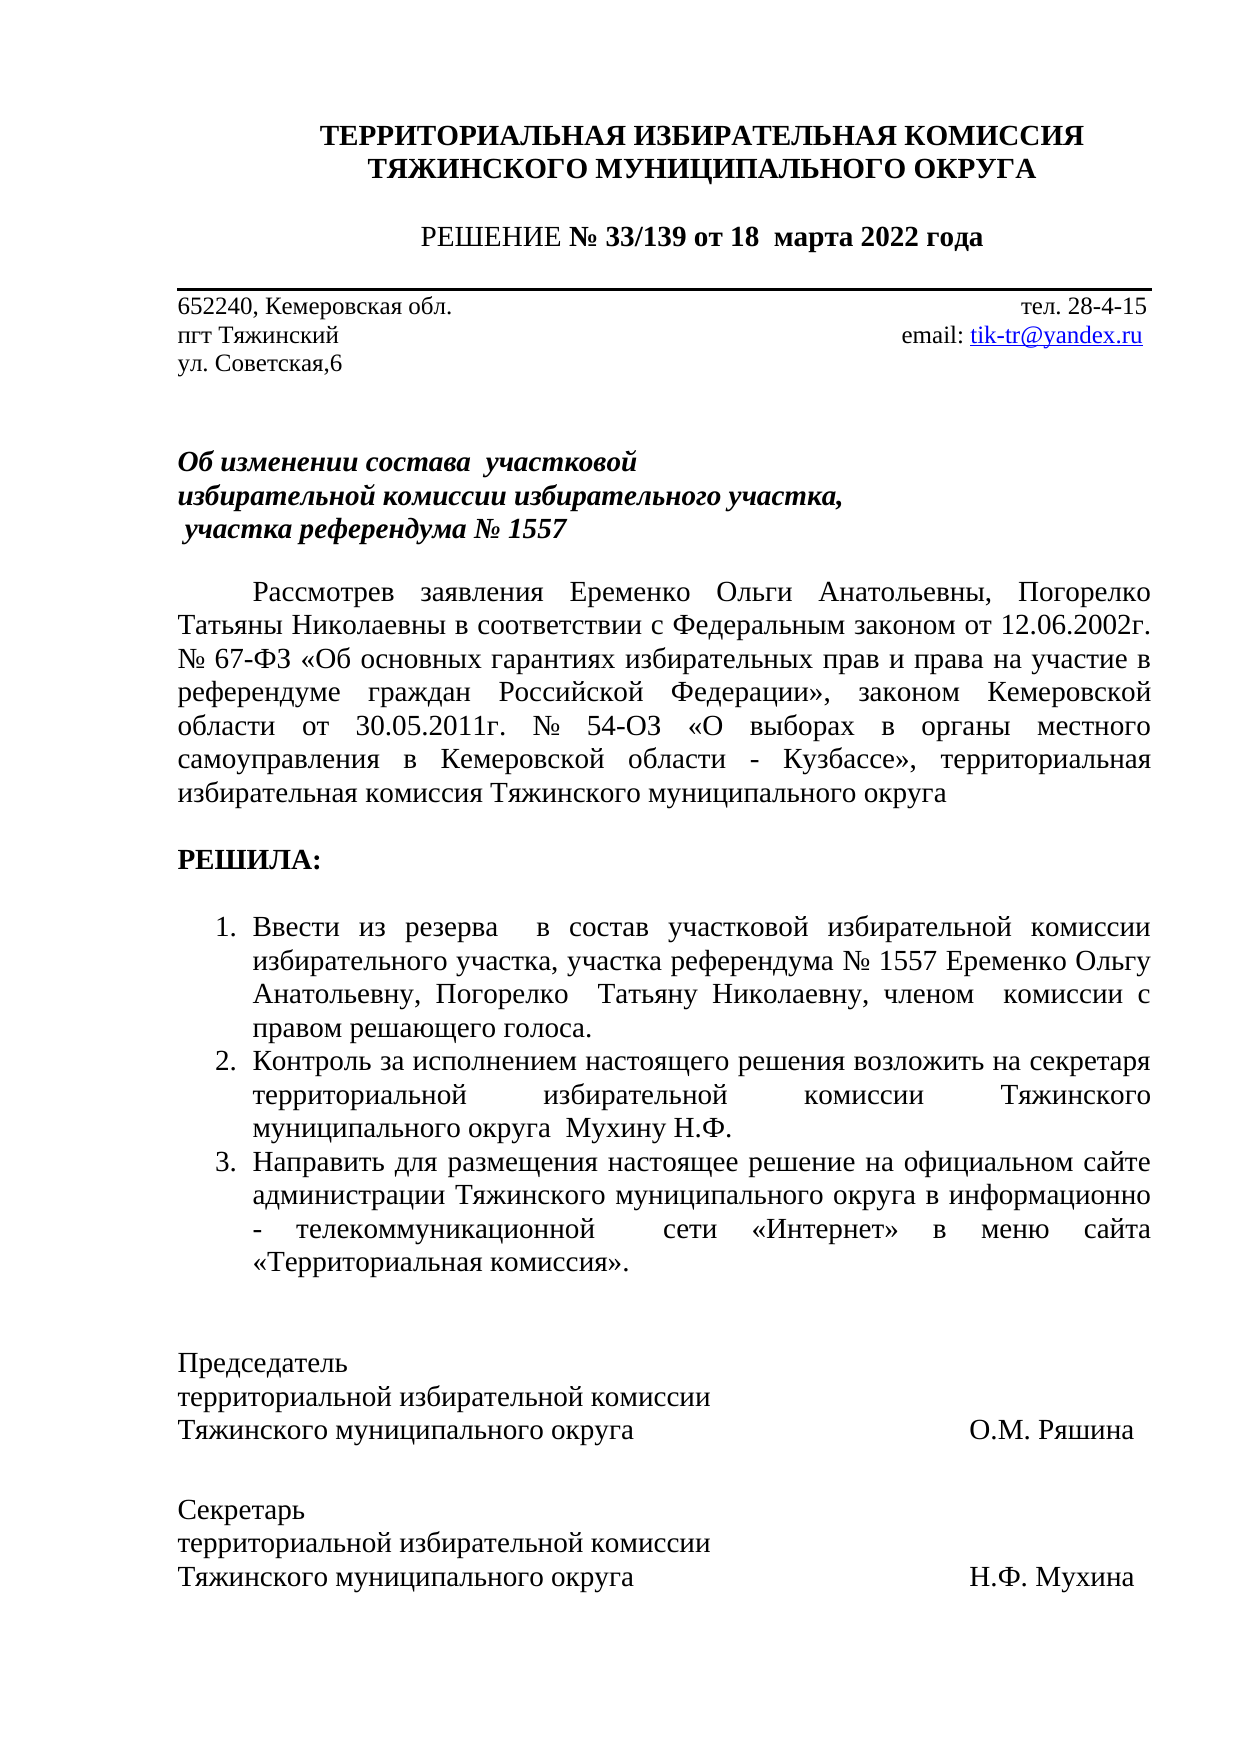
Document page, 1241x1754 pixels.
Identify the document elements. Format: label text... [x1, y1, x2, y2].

list Контроль за исполнением настоящего решения возложить на секретаря территориальной избирательной комиссии Тяжинского муниципального округа Мухину Н.Ф. [215, 1043, 1152, 1144]
text РЕШЕНИЕ № 33/139 от 18 марта 2022 года [177, 219, 1152, 252]
text Председатель [177, 1345, 1152, 1379]
list Ввести из резерва в состав участковой избирательной комиссии избирательного участка, участка референдума № 1557 Еременко Ольгу Анатольевну, Погорелко Татьяну Николаевну, членом комиссии с правом решающего голоса. [215, 909, 1152, 1043]
text Секретарь [177, 1492, 1152, 1525]
list Направить для размещения настоящее решение на официальном сайте администрации Тяжинского муниципального округа в информационно - телекоммуникационной сети «Интернет» в меню сайта «Территориальная комиссия». [215, 1144, 1152, 1278]
text Тяжинского муниципального округа Н.Ф. Мухина [177, 1559, 1152, 1592]
text Тяжинского муниципального округа О.М. Ряшина [177, 1412, 1152, 1446]
text Об изменении состава участковой [177, 444, 1152, 478]
text Рассмотрев заявления Еременко Ольги Анатольевны, Погорелко Татьяны Николаевны в соответствии с Федеральным законом от 12.06.2002г. № 67-ФЗ «Об основных гарантиях избирательных прав и права на участие в референдуме граждан Российской Федерации», законом Кемеровской области от 30.05.2011г. № 54-ОЗ «О выборах в органы местного самоуправления в Кемеровской области - Кузбассе», территориальная избирательная комиссия Тяжинского муниципального округа [177, 574, 1152, 808]
text участка референдума № 1557 [177, 511, 1152, 545]
text избирательной комиссии избирательного участка, [177, 478, 1152, 511]
text территориальной избирательной комиссии [177, 1379, 1152, 1412]
text территориальной избирательной комиссии [177, 1525, 1152, 1559]
text ТЕРРИТОРИАЛЬНАЯ ИЗБИРАТЕЛЬНАЯ КОМИССИЯ [177, 118, 1152, 152]
text ул. Советская,6 [177, 348, 1152, 377]
text пгт Тяжинский email: tik-tr@yandex.ru [177, 320, 1152, 348]
text 652240, Кемеровская обл. тел. 28-4-15 [177, 291, 1152, 320]
text РЕШИЛА: [177, 842, 1152, 876]
text ТЯЖИНСКОГО МУНИЦИПАЛЬНОГО ОКРУГА [177, 152, 1152, 185]
